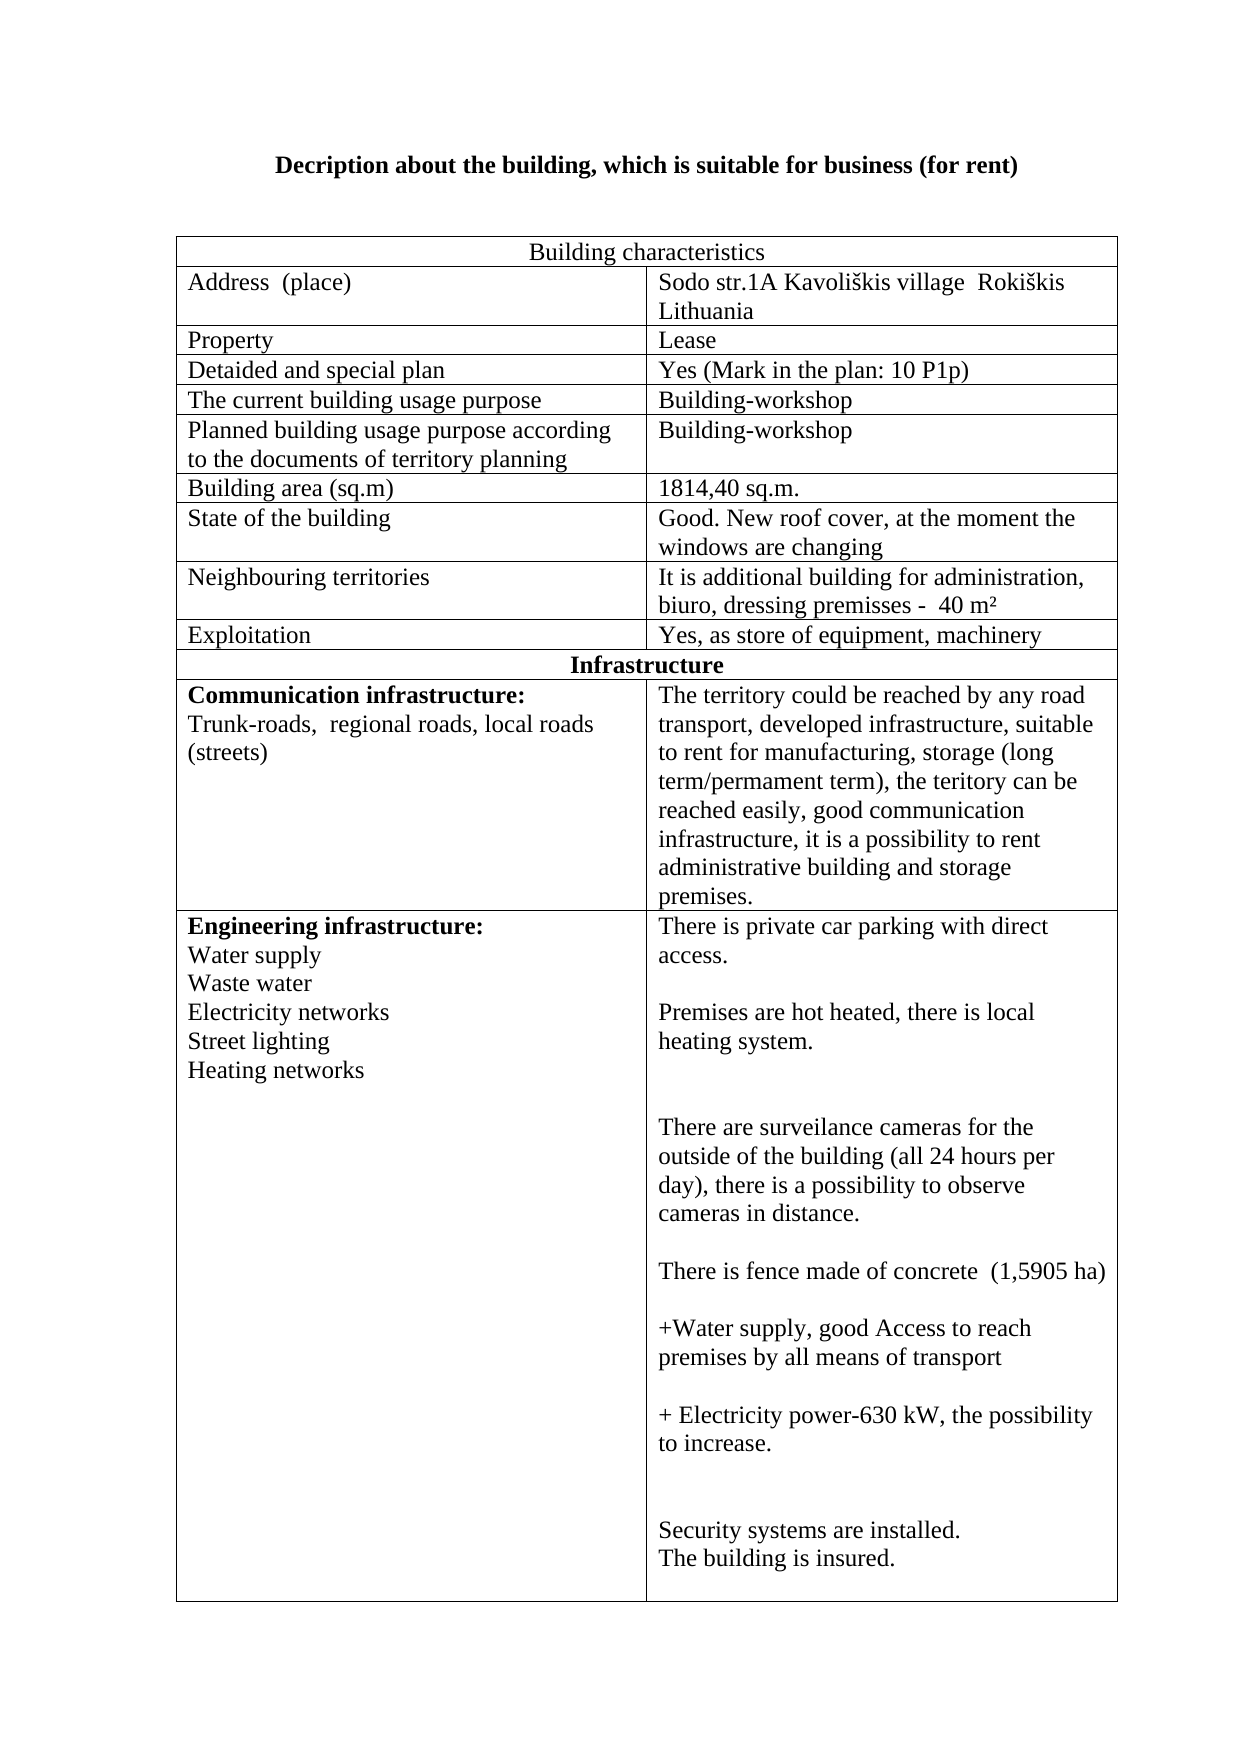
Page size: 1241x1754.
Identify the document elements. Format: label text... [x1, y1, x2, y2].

table_cell Building-workshop [647, 385, 1117, 414]
table_cell Yes, as store of equipment, machinery [647, 620, 1117, 649]
table_cell 1814,40 sq.m. [647, 474, 1117, 502]
table_cell Address (place) [177, 267, 646, 324]
table_header Building characteristics [177, 237, 1117, 266]
text Decription about the building, which is suitable for business (for rent) [187, 150, 1106, 179]
table_cell Good. New roof cover, at the moment the windows are changing [647, 503, 1117, 561]
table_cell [647, 911, 1117, 1601]
table_cell Building-workshop [647, 415, 1117, 472]
table_cell Property [177, 326, 646, 354]
table_cell The current building usage purpose [177, 385, 646, 414]
table_cell Exploitation [177, 620, 646, 649]
table_cell Lease [647, 326, 1117, 354]
table_cell Yes (Mark in the plan: 10 P1p) [647, 355, 1117, 384]
table_cell It is additional building for administration, biuro, dressing premisses - 40 m² [647, 562, 1117, 619]
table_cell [177, 911, 646, 1601]
table_cell Sodo str.1A Kavoliškis village Rokiškis Lithuania [647, 267, 1117, 324]
table_cell Planned building usage purpose according to the documents of territory planning [177, 415, 646, 472]
table_cell Neighbouring territories [177, 562, 646, 619]
table_cell Detaided and special plan [177, 355, 646, 384]
table_cell Infrastructure [177, 650, 1117, 679]
table_cell Building area (sq.m) [177, 474, 646, 502]
table_cell The territory could be reached by any road transport, developed infrastructure, suitable to rent for manufacturing, storage (long term/permament term), the teritory can be reached easily, good communication infrastructure, it is a possibility to rent administrative building and storage premises. [647, 680, 1117, 910]
table_cell Communication infrastructure: Trunk-roads, regional roads, local roads (streets) [177, 680, 646, 910]
table_cell State of the building [177, 503, 646, 561]
